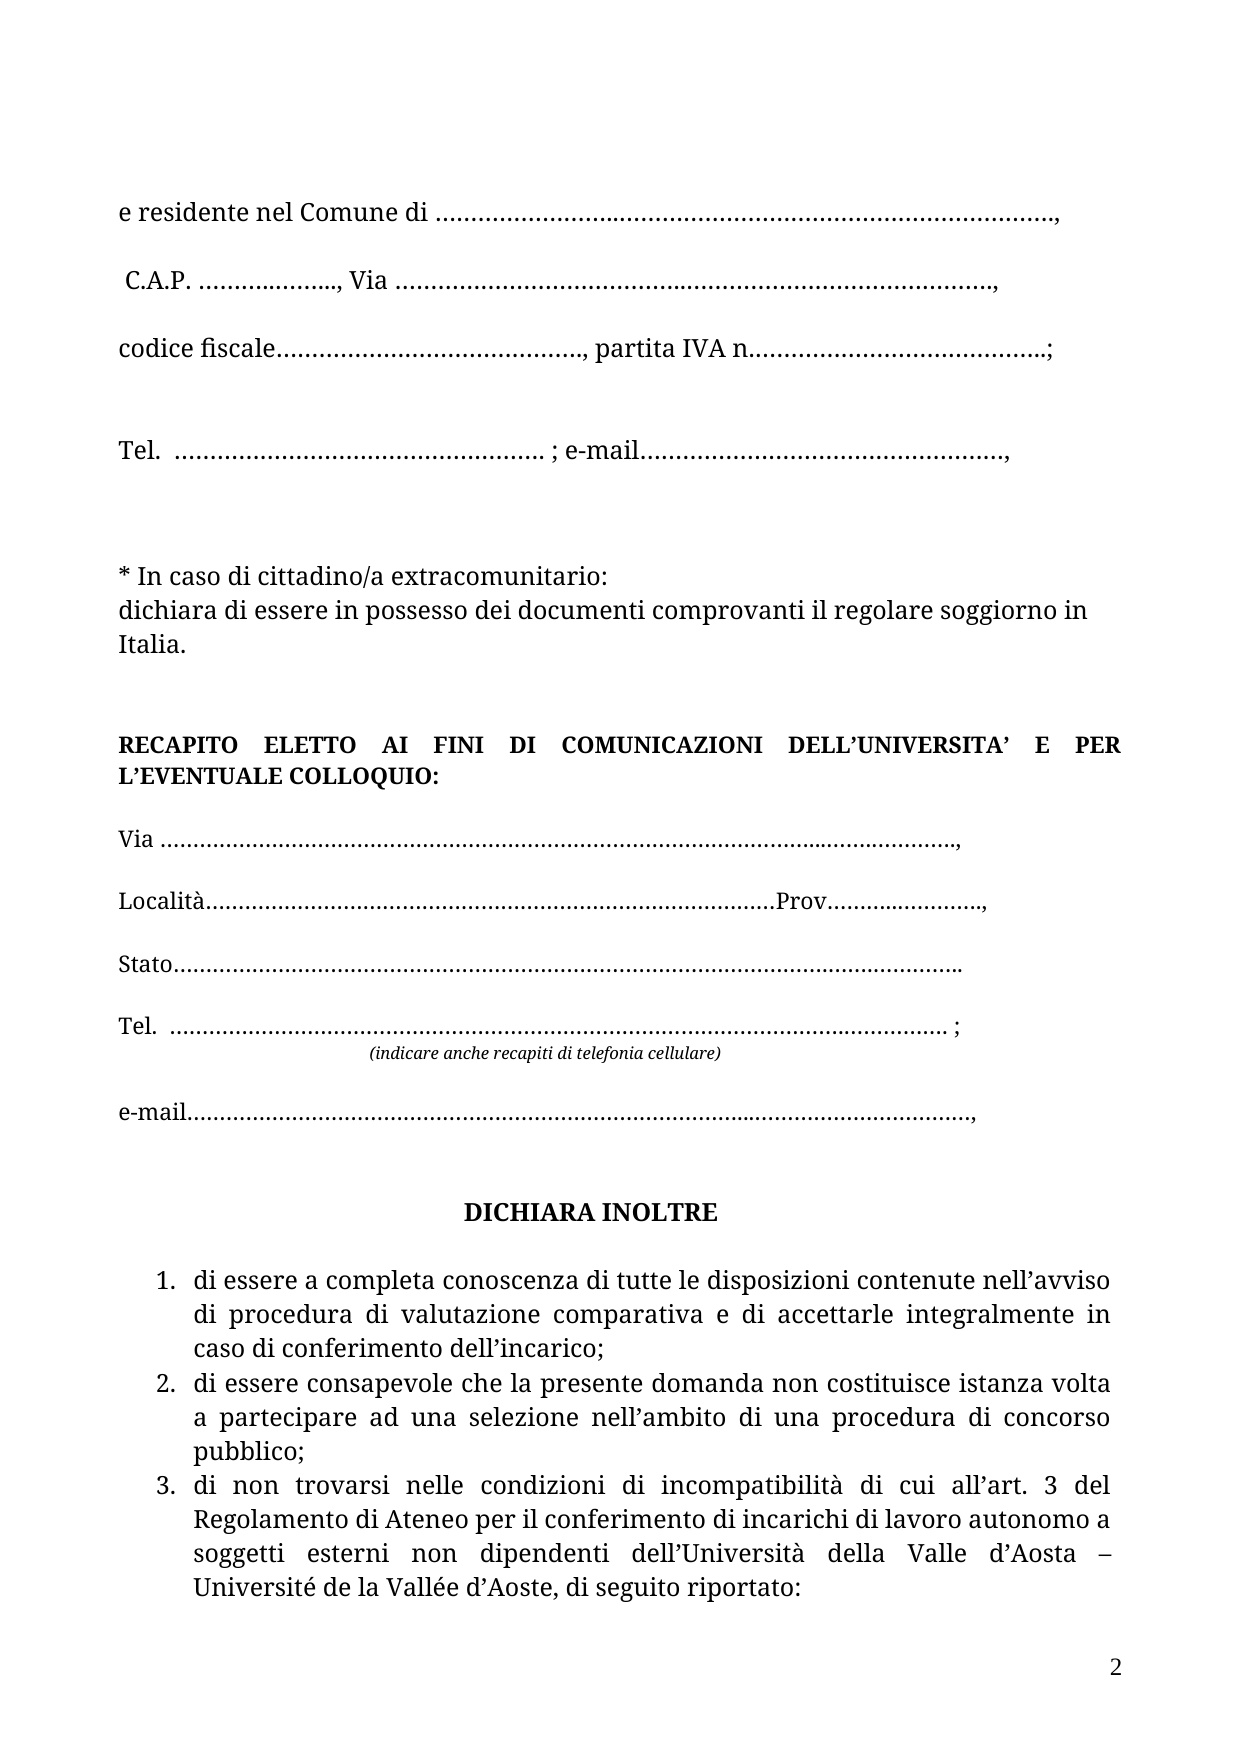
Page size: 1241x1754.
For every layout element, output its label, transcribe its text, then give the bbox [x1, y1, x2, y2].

text * In caso di cittadino/a extracomunitario: [118, 559, 1122, 593]
list di essere a completa conoscenza di tutte le disposizioni contenute nell’avviso di procedura di valutazione comparativa e di accettarle integralmente in caso di conferimento dell’incarico; [156, 1263, 1112, 1365]
text RECAPITO ELETTO AI FINI DI COMUNICAZIONI DELL’UNIVERSITA’ E PER L’EVENTUALE COLLOQUIO: [118, 729, 1122, 792]
text dichiara di essere in possesso dei documenti comprovanti il regolare soggiorno in Italia. [118, 593, 1122, 661]
text C.A.P. ………..……..., Via …………………………………..……………………………………., [118, 262, 1122, 296]
text e-mail…………………………………………………………………………...……………………………, [118, 1096, 1122, 1127]
text codice fiscale……………………………………., partita IVA n.…………………………………..; [118, 330, 1122, 364]
text Stato……………………………………………………………………………………….…….………….. [118, 948, 1122, 979]
list di non trovarsi nelle condizioni di incompatibilità di cui all’art. 3 del Regolamento di Ateneo per il conferimento di incarichi di lavoro autonomo a soggetti esterni non dipendenti dell’Università della Valle d’Aosta – Université de la Vallée d’Aoste, di seguito riportato: [156, 1467, 1112, 1604]
text DICHIARA INOLTRE [118, 1195, 1063, 1229]
text Tel. ………………………………………………………………………………………….……………. ; [118, 1010, 1122, 1042]
text (indicare anche recapiti di telefonia cellulare) [118, 1042, 1122, 1064]
text Tel. ……………………………………………. ; e-mail……………………………………………, [118, 433, 1122, 467]
text Via ………………………………………………………………………………………...…….…………., [118, 823, 1122, 854]
list di essere consapevole che la presente domanda non costituisce istanza volta a partecipare ad una selezione nell’ambito di una procedura di concorso pubblico; [156, 1365, 1112, 1467]
text Località……………………………………………………………………………Prov………..…………., [118, 885, 1122, 917]
text e residente nel Comune di ……………………..……………………………………………………., [118, 194, 1122, 228]
